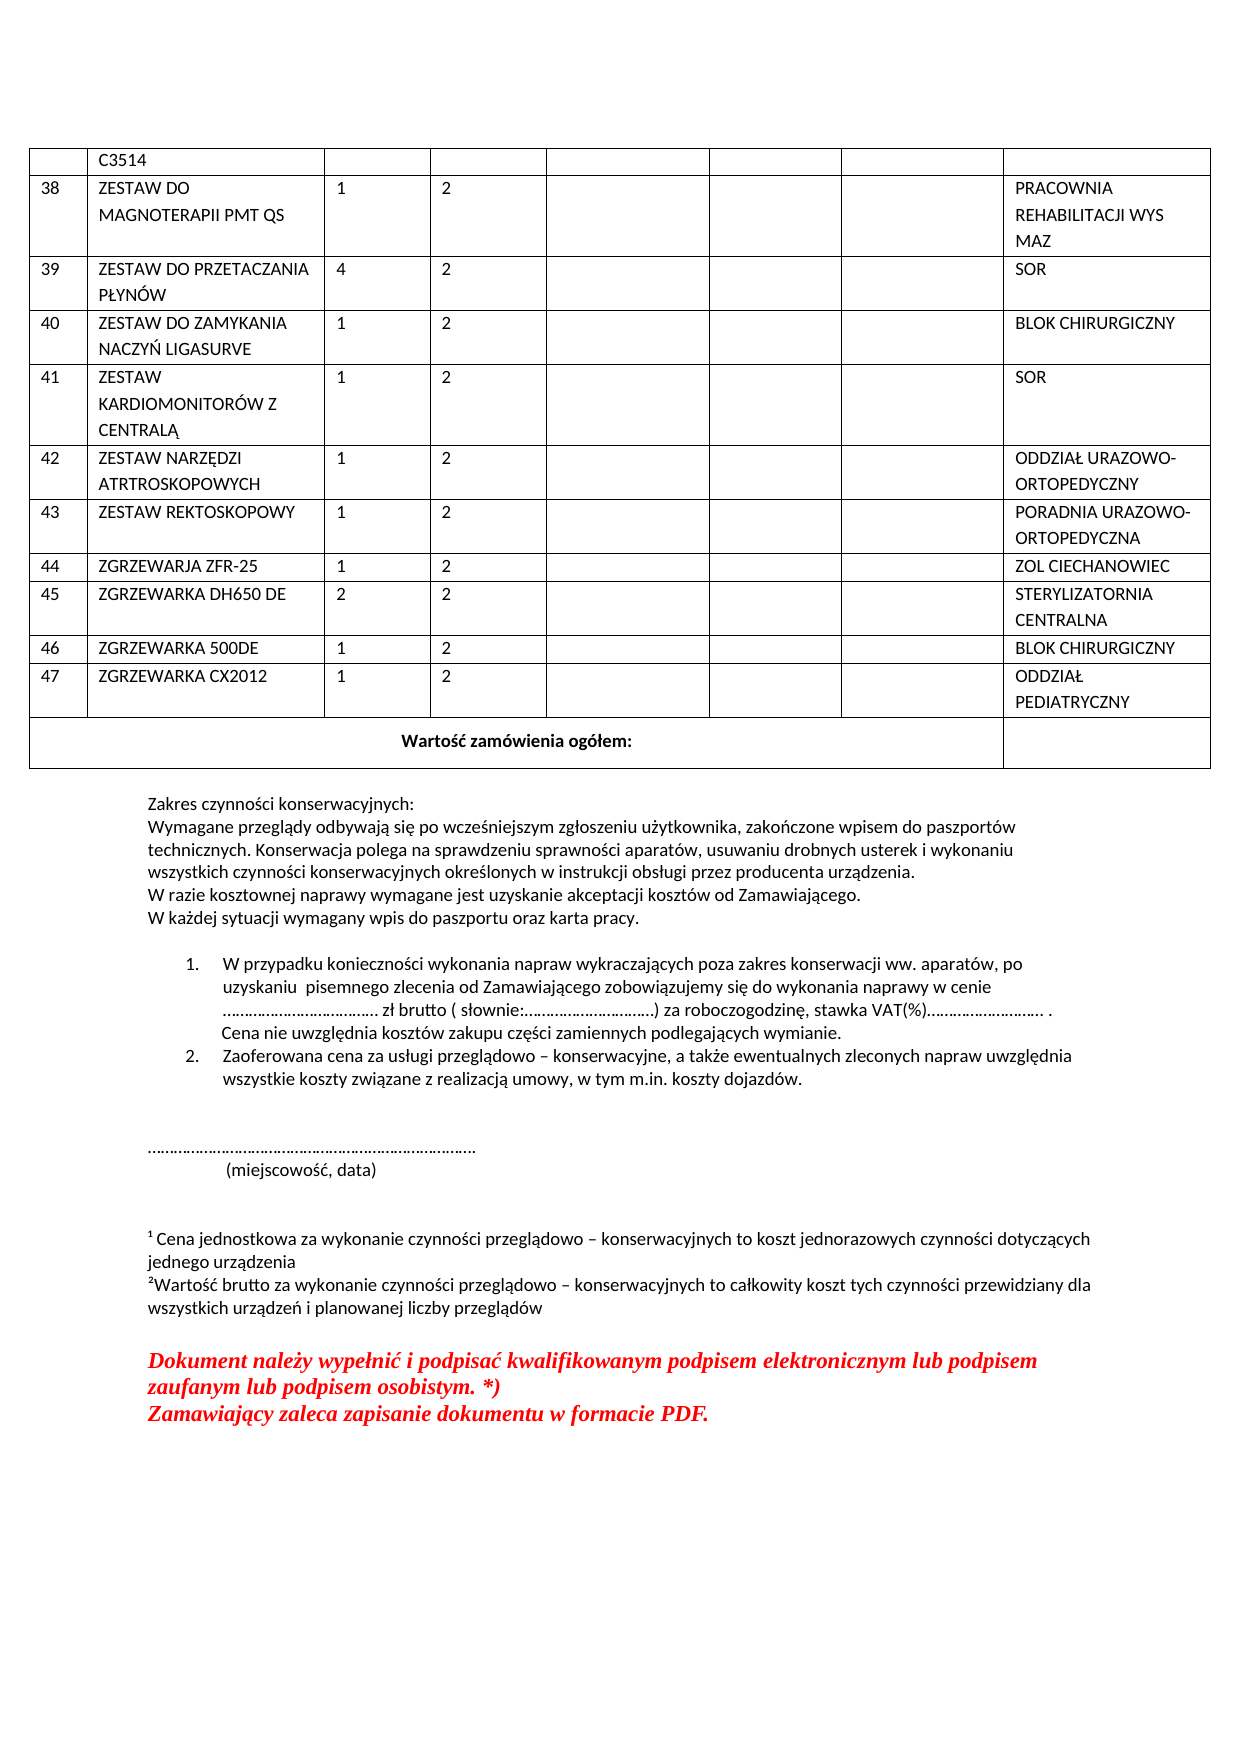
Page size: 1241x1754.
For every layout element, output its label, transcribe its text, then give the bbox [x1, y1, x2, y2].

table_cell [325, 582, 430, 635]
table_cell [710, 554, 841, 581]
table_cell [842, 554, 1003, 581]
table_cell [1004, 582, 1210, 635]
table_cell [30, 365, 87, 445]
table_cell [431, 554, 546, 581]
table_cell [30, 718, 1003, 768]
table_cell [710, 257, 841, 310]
list Zaoferowana cena za usługi przeglądowo – konserwacyjne, a także ewentualnych zleconych napraw uwzględnia wszystkie koszty związane z realizacją umowy, w tym m.in. koszty dojazdów. [185, 1044, 1093, 1090]
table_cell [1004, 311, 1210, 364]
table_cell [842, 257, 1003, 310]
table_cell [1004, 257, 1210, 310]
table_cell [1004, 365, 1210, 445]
text (miejscowość, data) [221, 1158, 1093, 1181]
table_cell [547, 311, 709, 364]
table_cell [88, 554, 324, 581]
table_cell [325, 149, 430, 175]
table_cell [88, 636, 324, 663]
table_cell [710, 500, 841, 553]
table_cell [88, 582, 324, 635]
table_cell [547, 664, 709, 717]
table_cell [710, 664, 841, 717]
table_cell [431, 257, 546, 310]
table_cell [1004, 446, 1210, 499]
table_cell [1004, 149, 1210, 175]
text ¹ Cena jednostkowa za wykonanie czynności przeglądowo – konserwacyjnych to koszt jednorazowych czynności dotyczących jednego urządzenia [148, 1227, 1093, 1273]
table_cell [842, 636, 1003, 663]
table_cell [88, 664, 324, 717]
text Dokument należy wypełnić i podpisać kwalifikowanym podpisem elektronicznym lub podpisem zaufanym lub podpisem osobistym. *) [148, 1347, 1093, 1400]
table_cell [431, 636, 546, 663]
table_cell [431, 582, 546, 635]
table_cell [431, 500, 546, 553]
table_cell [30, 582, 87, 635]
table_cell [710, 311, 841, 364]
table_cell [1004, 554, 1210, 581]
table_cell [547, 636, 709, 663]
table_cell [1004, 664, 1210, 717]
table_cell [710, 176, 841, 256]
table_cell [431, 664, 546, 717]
text ²Wartość brutto za wykonanie czynności przeglądowo – konserwacyjnych to całkowity koszt tych czynności przewidziany dla wszystkich urządzeń i planowanej liczby przeglądów [148, 1273, 1093, 1319]
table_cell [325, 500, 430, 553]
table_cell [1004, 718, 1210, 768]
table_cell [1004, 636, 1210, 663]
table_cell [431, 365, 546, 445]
text Wymagane przeglądy odbywają się po wcześniejszym zgłoszeniu użytkownika, zakończone wpisem do paszportów technicznych. Konserwacja polega na sprawdzeniu sprawności aparatów, usuwaniu drobnych usterek i wykonaniu wszystkich czynności konserwacyjnych określonych w instrukcji obsługi przez producenta urządzenia. [148, 815, 1093, 883]
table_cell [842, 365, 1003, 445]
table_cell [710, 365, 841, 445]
text Zakres czynności konserwacyjnych: [148, 792, 1093, 815]
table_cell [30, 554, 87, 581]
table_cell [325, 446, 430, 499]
text W każdej sytuacji wymagany wpis do paszportu oraz karta pracy. [148, 906, 1093, 929]
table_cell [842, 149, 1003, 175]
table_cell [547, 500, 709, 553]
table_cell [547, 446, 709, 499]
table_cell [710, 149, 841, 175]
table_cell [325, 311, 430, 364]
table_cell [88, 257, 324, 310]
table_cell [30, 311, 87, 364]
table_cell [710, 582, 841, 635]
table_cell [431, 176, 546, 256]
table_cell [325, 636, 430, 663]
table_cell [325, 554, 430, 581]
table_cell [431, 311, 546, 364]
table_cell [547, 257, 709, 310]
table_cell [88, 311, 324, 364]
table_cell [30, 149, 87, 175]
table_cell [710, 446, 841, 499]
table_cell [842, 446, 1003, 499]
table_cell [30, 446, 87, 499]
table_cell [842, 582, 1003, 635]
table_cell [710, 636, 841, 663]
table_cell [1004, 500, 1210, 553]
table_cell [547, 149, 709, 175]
text W razie kosztownej naprawy wymagane jest uzyskanie akceptacji kosztów od Zamawiającego. [148, 883, 1093, 906]
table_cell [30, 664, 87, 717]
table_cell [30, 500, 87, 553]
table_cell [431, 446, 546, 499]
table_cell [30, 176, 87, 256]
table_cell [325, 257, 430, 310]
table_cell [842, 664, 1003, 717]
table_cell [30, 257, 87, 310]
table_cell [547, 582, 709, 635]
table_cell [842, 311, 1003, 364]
list W przypadku konieczności wykonania napraw wykraczających poza zakres konserwacji ww. aparatów, po uzyskaniu pisemnego zlecenia od Zamawiającego zobowiązujemy się do wykonania naprawy w cenie ……………………………… zł brutto ( słownie:…………………………) za roboczogodzinę, stawka VAT(%)……………………… . [185, 952, 1093, 1021]
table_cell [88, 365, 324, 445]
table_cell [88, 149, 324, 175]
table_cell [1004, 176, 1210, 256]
text …………………………………………………………………. [148, 1136, 1093, 1158]
list Cena nie uwzględnia kosztów zakupu części zamiennych podlegających wymianie. [221, 1021, 1093, 1044]
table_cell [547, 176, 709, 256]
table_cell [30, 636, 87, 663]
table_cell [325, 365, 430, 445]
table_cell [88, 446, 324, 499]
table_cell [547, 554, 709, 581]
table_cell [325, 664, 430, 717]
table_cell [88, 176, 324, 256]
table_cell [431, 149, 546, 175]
text Zamawiający zaleca zapisanie dokumentu w formacie PDF. [148, 1400, 1093, 1426]
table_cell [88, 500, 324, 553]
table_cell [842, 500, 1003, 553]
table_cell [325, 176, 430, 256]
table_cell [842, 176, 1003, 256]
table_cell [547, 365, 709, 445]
